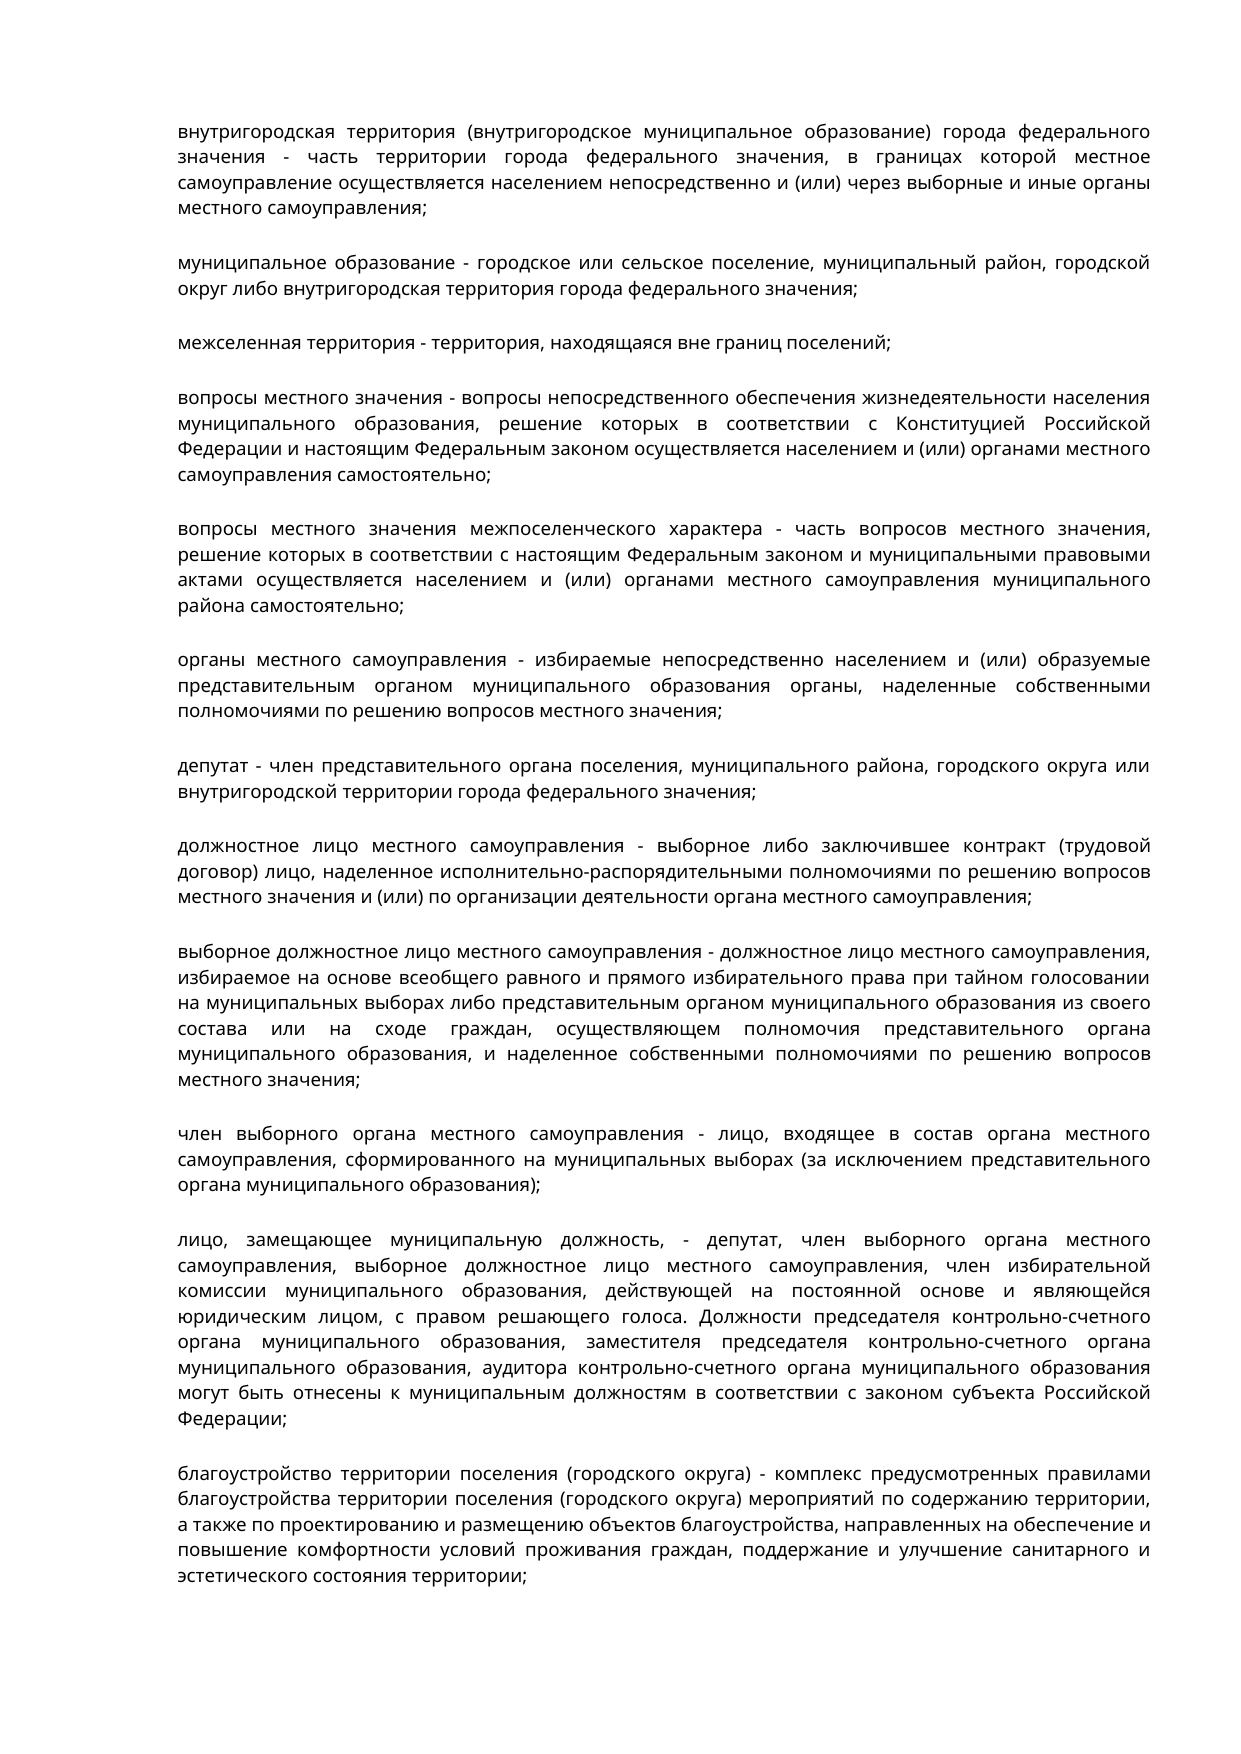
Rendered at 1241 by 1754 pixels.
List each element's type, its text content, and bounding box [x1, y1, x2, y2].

text должностное лицо местного самоуправления - выборное либо заключившее контракт (трудовой договор) лицо, наделенное исполнительно-распорядительными полномочиями по решению вопросов местного значения и (или) по организации деятельности органа местного самоуправления; [177, 833, 1152, 909]
text внутригородская территория (внутригородское муниципальное образование) города федерального значения - часть территории города федерального значения, в границах которой местное самоуправление осуществляется населением непосредственно и (или) через выборные и иные органы местного самоуправления; [177, 118, 1152, 220]
text органы местного самоуправления - избираемые непосредственно населением и (или) образуемые представительным органом муниципального образования органы, наделенные собственными полномочиями по решению вопросов местного значения; [177, 647, 1152, 723]
text благоустройство территории поселения (городского округа) - комплекс предусмотренных правилами благоустройства территории поселения (городского округа) мероприятий по содержанию территории, а также по проектированию и размещению объектов благоустройства, направленных на обеспечение и повышение комфортности условий проживания граждан, поддержание и улучшение санитарного и эстетического состояния территории; [177, 1460, 1152, 1587]
text выборное должностное лицо местного самоуправления - должностное лицо местного самоуправления, избираемое на основе всеобщего равного и прямого избирательного права при тайном голосовании на муниципальных выборах либо представительным органом муниципального образования из своего состава или на сходе граждан, осуществляющем полномочия представительного органа муниципального образования, и наделенное собственными полномочиями по решению вопросов местного значения; [177, 938, 1152, 1092]
text член выборного органа местного самоуправления - лицо, входящее в состав органа местного самоуправления, сформированного на муниципальных выборах (за исключением представительного органа муниципального образования); [177, 1121, 1152, 1197]
text вопросы местного значения - вопросы непосредственного обеспечения жизнедеятельности населения муниципального образования, решение которых в соответствии с Конституцией Российской Федерации и настоящим Федеральным законом осуществляется населением и (или) органами местного самоуправления самостоятельно; [177, 384, 1152, 486]
text лицо, замещающее муниципальную должность, - депутат, член выборного органа местного самоуправления, выборное должностное лицо местного самоуправления, член избирательной комиссии муниципального образования, действующей на постоянной основе и являющейся юридическим лицом, с правом решающего голоса. Должности председателя контрольно-счетного органа муниципального образования, заместителя председателя контрольно-счетного органа муниципального образования, аудитора контрольно-счетного органа муниципального образования могут быть отнесены к муниципальным должностям в соответствии с законом субъекта Российской Федерации; [177, 1226, 1152, 1431]
text муниципальное образование - городское или сельское поселение, муниципальный район, городской округ либо внутригородская территория города федерального значения; [177, 249, 1152, 300]
text межселенная территория - территория, находящаяся вне границ поселений; [177, 329, 1152, 355]
text вопросы местного значения межпоселенческого характера - часть вопросов местного значения, решение которых в соответствии с настоящим Федеральным законом и муниципальными правовыми актами осуществляется населением и (или) органами местного самоуправления муниципального района самостоятельно; [177, 516, 1152, 618]
text депутат - член представительного органа поселения, муниципального района, городского округа или внутригородской территории города федерального значения; [177, 752, 1152, 803]
